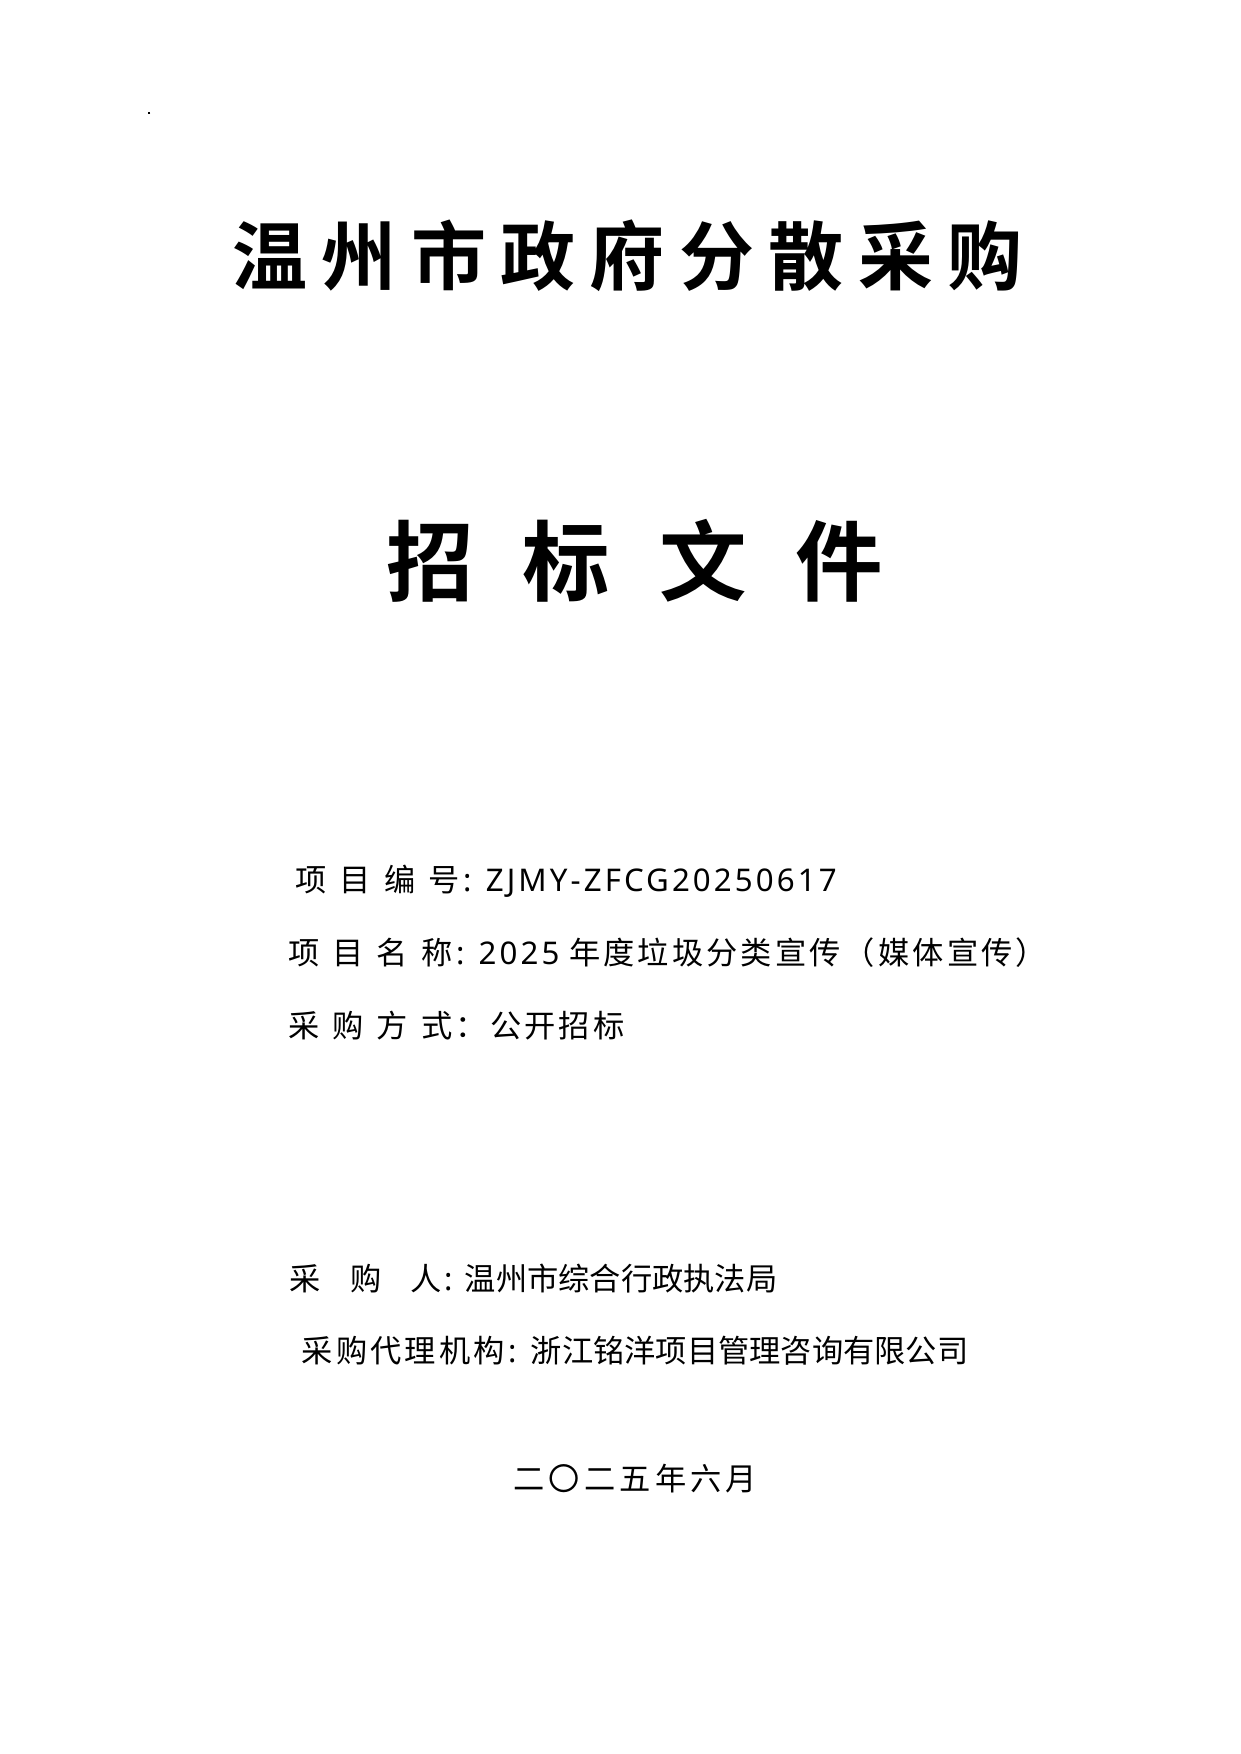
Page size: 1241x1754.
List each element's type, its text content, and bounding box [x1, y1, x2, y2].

text 采购代理机构: 浙江铭洋项目管理咨询有限公司 [148, 1304, 1122, 1377]
text 采 购 人: 温州市综合行政执法局 [148, 1232, 1122, 1304]
text 温州市政府分散采购 [148, 198, 1122, 306]
text 二〇二五年六月 [148, 1440, 1122, 1502]
text 项 目 名 称: 2025年度垃圾分类宣传（媒体宣传） [288, 906, 1122, 979]
text 采 购 方 式：公开招标 [288, 979, 1122, 1052]
text 项 目 编 号: ZJMY-ZFCG20250617 [148, 833, 1122, 906]
text 招 标 文 件 [148, 520, 1122, 613]
